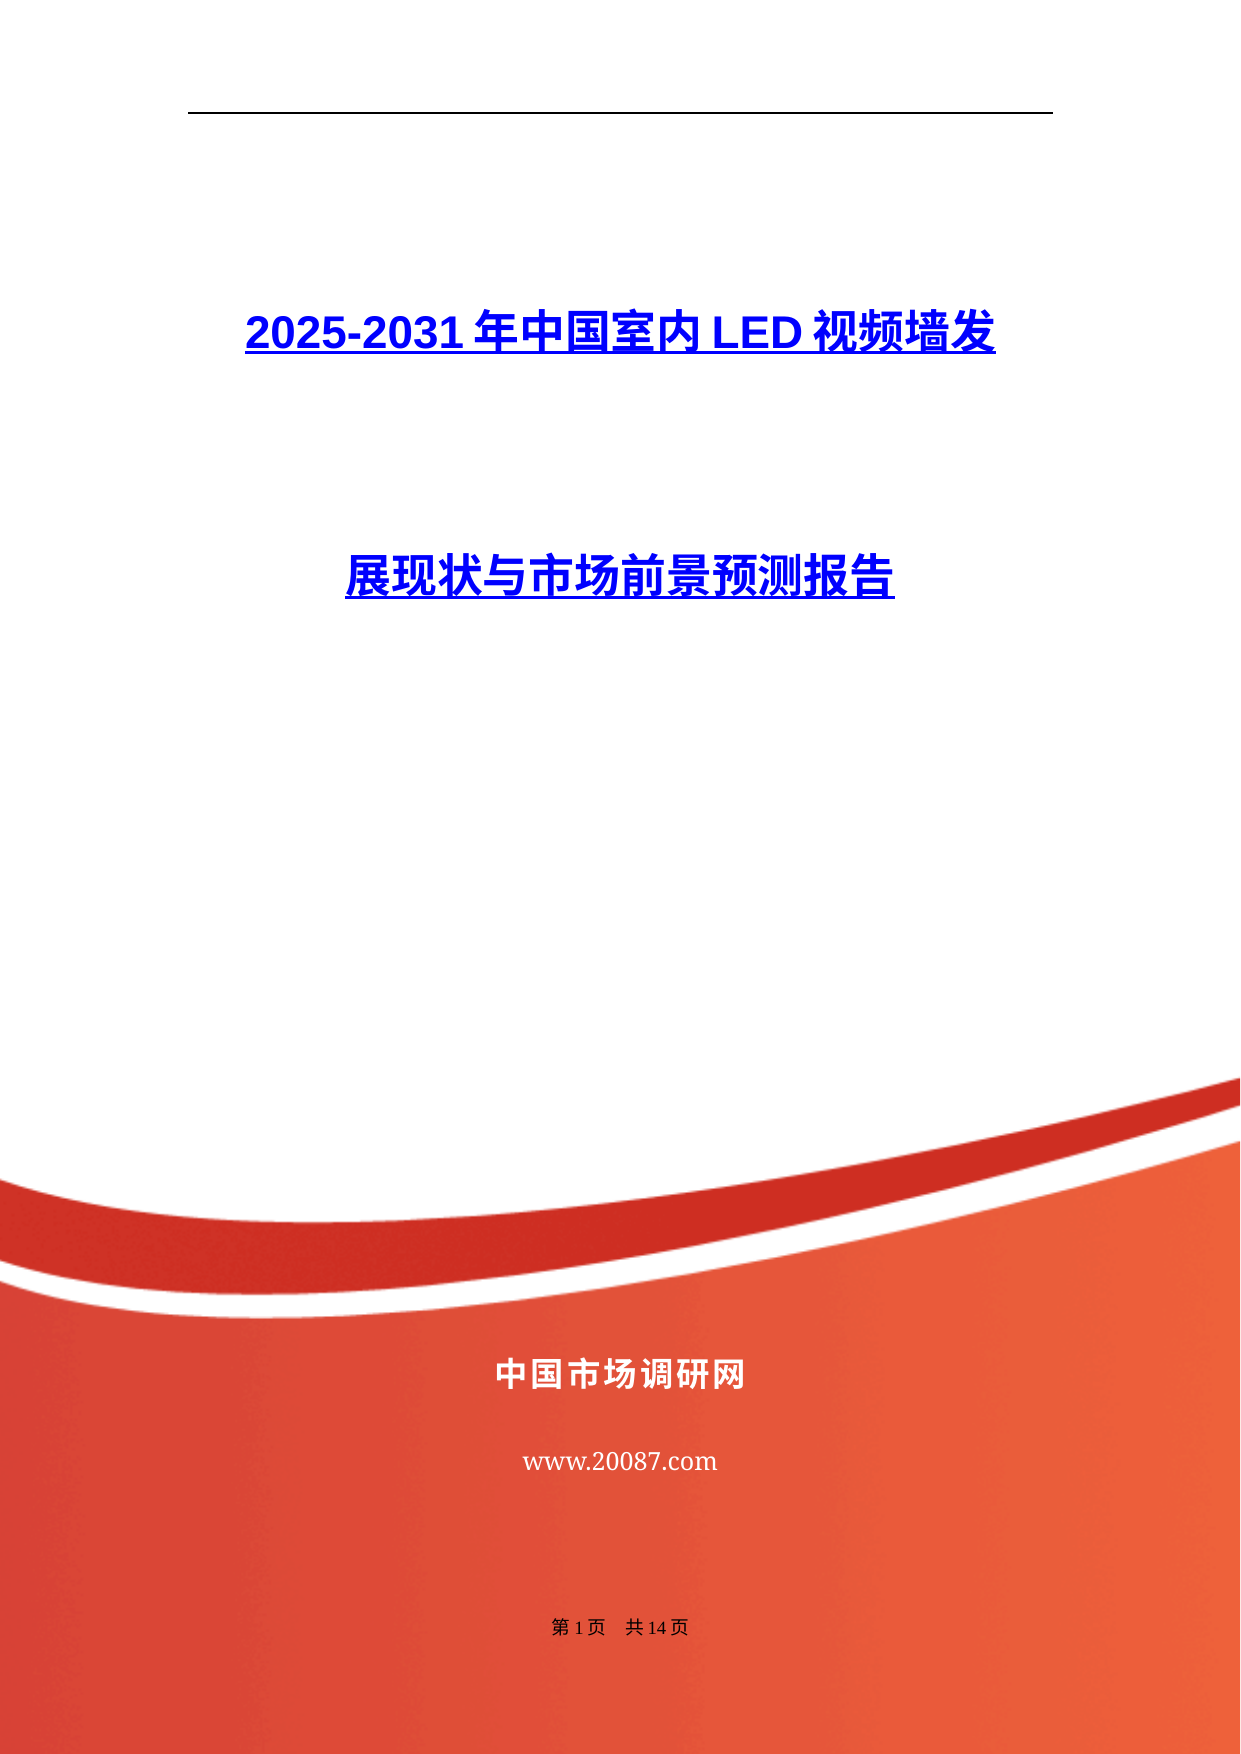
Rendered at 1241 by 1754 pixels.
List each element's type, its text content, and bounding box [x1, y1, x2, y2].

text www.20087.com [187, 1428, 1053, 1493]
table_header 2025-2031年中国室内LED视频墙发展现状与市场前景预测报告 [188, 207, 1053, 773]
subtitle 中国市场调研网 [187, 1339, 1053, 1404]
picture [0, 1006, 1241, 1754]
